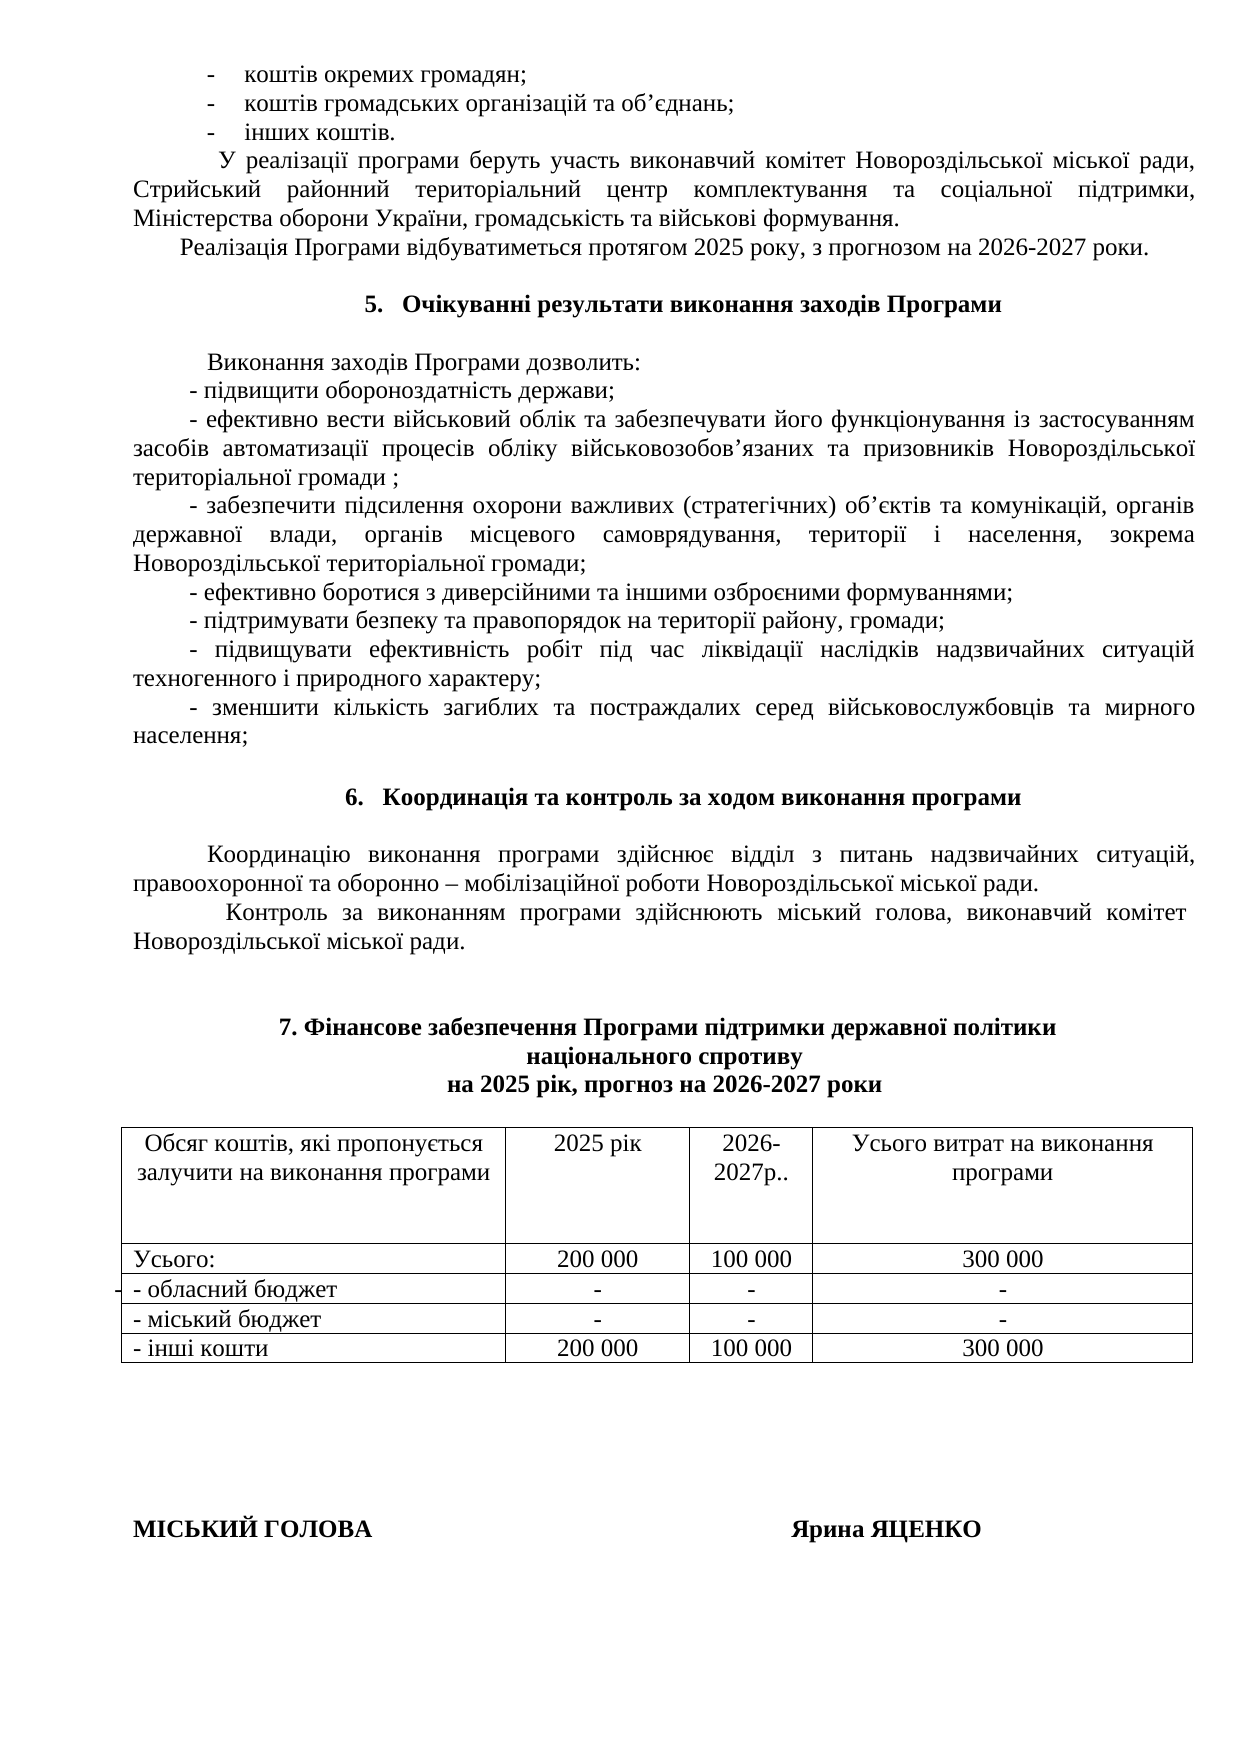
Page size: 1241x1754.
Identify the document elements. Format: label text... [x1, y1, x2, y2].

table_cell - [690, 1274, 812, 1303]
list Очікуванні результати виконання заходів Програми [170, 289, 1196, 318]
text - зменшити кількість загиблих та постраждалих серед військовослужбовців та мирного населення; [133, 692, 1196, 749]
table_header 2026-2027р.. [690, 1128, 812, 1243]
table_cell - [813, 1304, 1192, 1332]
text МІСЬКИЙ ГОЛОВА Ярина ЯЦЕНКО [133, 1514, 1196, 1543]
table_cell - інші кошти [122, 1334, 505, 1362]
table_cell 100 000 [690, 1244, 812, 1273]
list Координація та контроль за ходом виконання програми [170, 782, 1196, 811]
table_header Обсяг коштів, які пропонується залучити на виконання програми [122, 1128, 505, 1243]
text - забезпечити підсилення охорони важливих (стратегічних) об’єктів та комунікацій, органів державної влади, органів місцевого самоврядування, території і населення, зокрема Новороздільської територіальної громади; [133, 490, 1196, 577]
table_cell - [506, 1274, 689, 1303]
table_cell 300 000 [813, 1244, 1192, 1273]
table_cell 300 000 [813, 1334, 1192, 1362]
list інших коштів. [207, 117, 1196, 145]
text - підвищити обороноздатність держави; [133, 375, 1196, 404]
text - ефективно боротися з диверсійними та іншими озброєними формуваннями; [133, 577, 1196, 605]
table_cell Усього: [122, 1244, 505, 1273]
text - підвищувати ефективність робіт під час ліквідації наслідків надзвичайних ситуацій техногенного і природного характеру; [133, 634, 1196, 692]
text Реалізація Програми відбуватиметься протягом 2025 року, з прогнозом на 2026-2027 роки. [133, 232, 1196, 260]
table_cell - [690, 1304, 812, 1332]
text Виконання заходів Програми дозволить: [133, 347, 1196, 375]
table_header Усього витрат на виконання програми [813, 1128, 1192, 1243]
table_cell 200 000 [506, 1334, 689, 1362]
text У реалізації програми беруть участь виконавчий комітет Новороздільської міської ради, Стрийський районний територіальний центр комплектування та соціальної підтримки, Міністерства оборони України, громадськість та військові формування. [133, 145, 1196, 232]
list коштів окремих громадян; [207, 59, 1196, 88]
table_cell - [813, 1274, 1192, 1303]
text Контроль за виконанням програми здійснюють міський голова, виконавчий комітет Новороздільської міської ради. [133, 897, 1187, 954]
text Координацію виконання програми здійснює відділ з питань надзвичайних ситуацій, правоохоронної та оборонно – мобілізаційної роботи Новороздільської міської ради. [133, 839, 1196, 897]
table_cell - міський бюджет [122, 1304, 505, 1332]
table_cell 200 000 [506, 1244, 689, 1273]
text 7. Фінансове забезпечення Програми підтримки державної політики [133, 1012, 1196, 1041]
text - підтримувати безпеку та правопорядок на території району, громади; [133, 605, 1196, 634]
text національного спротиву [133, 1041, 1196, 1069]
table_cell - обласний бюджет [122, 1274, 505, 1303]
table_cell 100 000 [690, 1334, 812, 1362]
list коштів громадських організацій та об’єднань; [207, 88, 1196, 117]
text - ефективно вести військовий облік та забезпечувати його функціонування із застосуванням засобів автоматизації процесів обліку військовозобов’язаних та призовників Новороздільської територіальної громади ; [133, 404, 1196, 490]
table_cell - [506, 1304, 689, 1332]
text на 2025 рік, прогноз на 2026-2027 роки [133, 1069, 1196, 1098]
table_header 2025 рік [506, 1128, 689, 1243]
